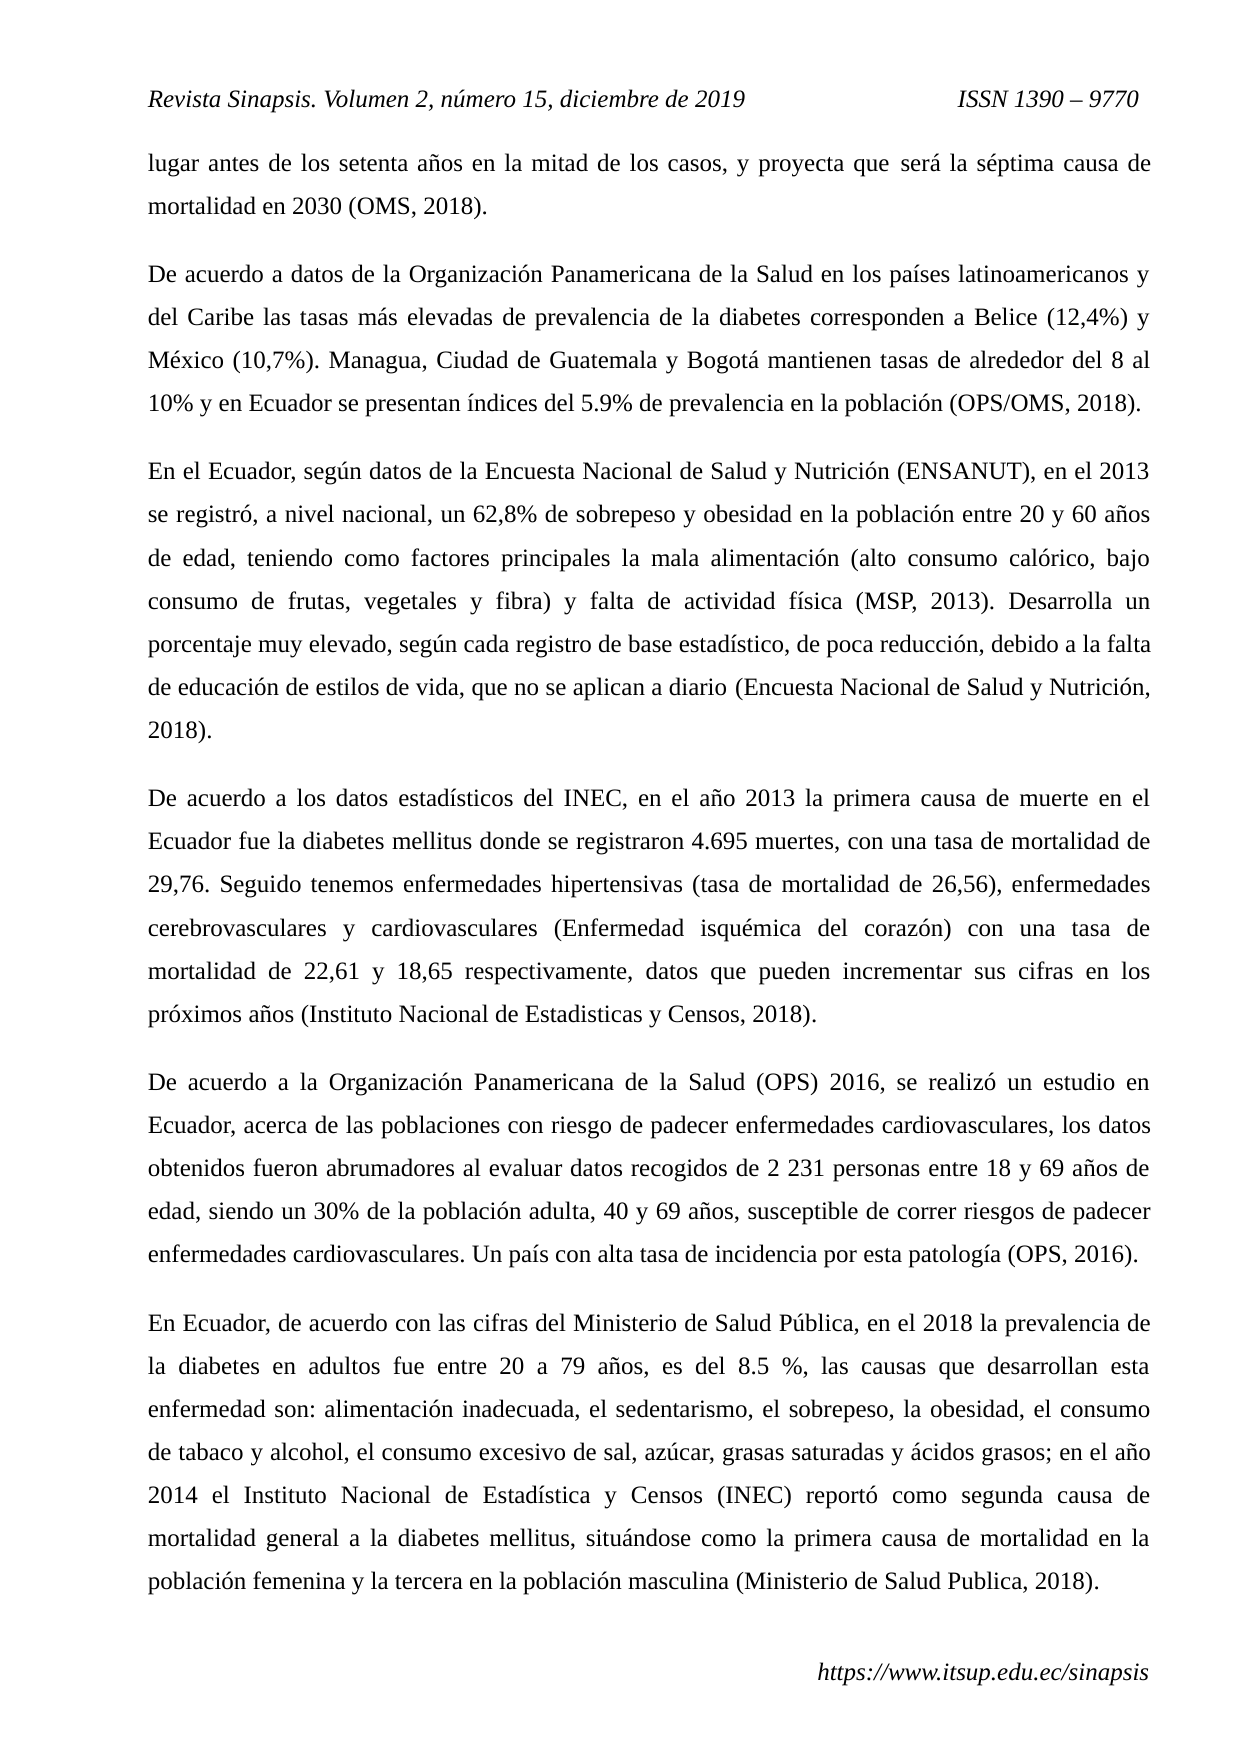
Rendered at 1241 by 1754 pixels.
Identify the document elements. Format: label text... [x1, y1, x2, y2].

text En Ecuador, de acuerdo con las cifras del Ministerio de Salud Pública, en el 2018 la prevalencia de la diabetes en adultos fue entre 20 a 79 años, es del 8.5 %, las causas que desarrollan esta enfermedad son: alimentación inadecuada, el sedentarismo, el sobrepeso, la obesidad, el consumo de tabaco y alcohol, el consumo excesivo de sal, azúcar, grasas saturadas y ácidos grasos; en el año 2014 el Instituto Nacional de Estadística y Censos (INEC) reportó como segunda causa de mortalidad general a la diabetes mellitus, situándose como la primera causa de mortalidad en la población femenina y la tercera en la población masculina (Ministerio de Salud Publica, 2018). [148, 1308, 1152, 1595]
text En el Ecuador, según datos de la Encuesta Nacional de Salud y Nutrición (ENSANUT), en el 2013 se registró, a nivel nacional, un 62,8% de sobrepeso y obesidad en la población entre 20 y 60 años de edad, teniendo como factores principales la mala alimentación (alto consumo calórico, bajo consumo de frutas, vegetales y fibra) y falta de actividad física (MSP, 2013). Desarrolla un porcentaje muy elevado, según cada registro de base estadístico, de poca reducción, debido a la falta de educación de estilos de vida, que no se aplican a diario (Encuesta Nacional de Salud y Nutrición, 2018). [148, 456, 1152, 744]
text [148, 148, 1152, 219]
text De acuerdo a datos de la Organización Panamericana de la Salud en los países latinoamericanos y del Caribe las tasas más elevadas de prevalencia de la diabetes corresponden a Belice (12,4%) y México (10,7%). Managua, Ciudad de Guatemala y Bogotá mantienen tasas de alrededor del 8 al 10% y en Ecuador se presentan índices del 5.9% de prevalencia en la población (OPS/OMS, 2018). [148, 259, 1152, 417]
text De acuerdo a los datos estadísticos del INEC, en el año 2013 la primera causa de muerte en el Ecuador fue la diabetes mellitus donde se registraron 4.695 muertes, con una tasa de mortalidad de 29,76. Seguido tenemos enfermedades hipertensivas (tasa de mortalidad de 26,56), enfermedades cerebrovasculares y cardiovasculares (Enfermedad isquémica del corazón) con una tasa de mortalidad de 22,61 y 18,65 respectivamente, datos que pueden incrementar sus cifras en los próximos años (Instituto Nacional de Estadisticas y Censos, 2018). [148, 783, 1152, 1028]
text De acuerdo a la Organización Panamericana de la Salud (OPS) 2016, se realizó un estudio en Ecuador, acerca de las poblaciones con riesgo de padecer enfermedades cardiovasculares, los datos obtenidos fueron abrumadores al evaluar datos recogidos de 2 231 personas entre 18 y 69 años de edad, siendo un 30% de la población adulta, 40 y 69 años, susceptible de correr riesgos de padecer enfermedades cardiovasculares. Un país con alta tasa de incidencia por esta patología (OPS, 2016). [148, 1067, 1152, 1268]
